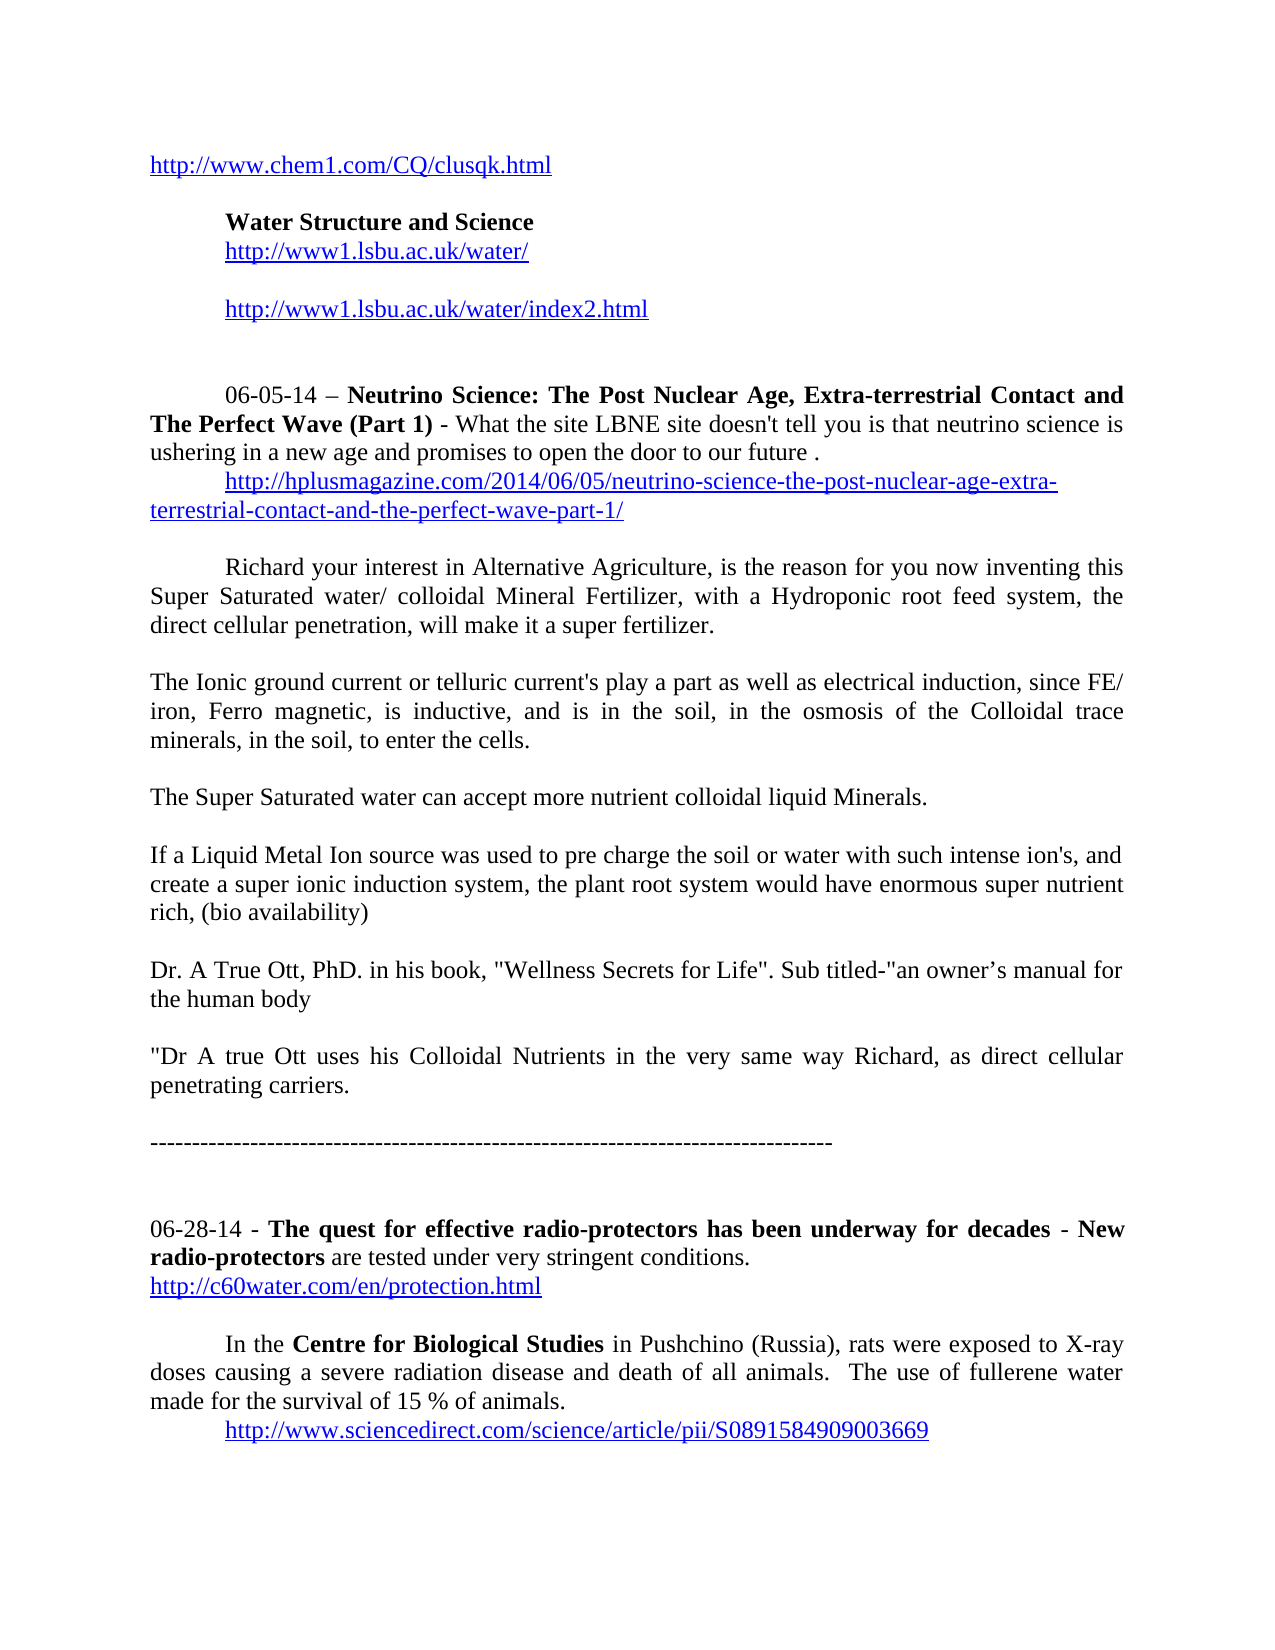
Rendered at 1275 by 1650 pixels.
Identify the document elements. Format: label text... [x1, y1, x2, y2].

text "Dr A true Ott uses his Colloidal Nutrients in the very same way Richard, as direct cellular penetrating carriers. [150, 1041, 1125, 1099]
text Richard your interest in Alternative Agriculture, is the reason for you now inventing this Super Saturated water/ colloidal Mineral Fertilizer, with a Hydroponic root feed system, the direct cellular penetration, will make it a super fertilizer. [150, 552, 1125, 639]
text In the Centre for Biological Studies in Pushchino (Russia), rats were exposed to X-ray doses causing a severe radiation disease and death of all animals. The use of fullerene water made for the survival of 15 % of animals. [150, 1329, 1125, 1415]
text The Super Saturated water can accept more nutrient colloidal liquid Minerals. [150, 782, 1125, 811]
text http://www1.lsbu.ac.uk/water/index2.html [150, 294, 1125, 322]
text http://hplusmagazine.com/2014/06/05/neutrino-science-the-post-nuclear-age-extra-terrestrial-contact-and-the-perfect-wave-part-1/ [150, 466, 1125, 524]
text Water Structure and Science [150, 207, 1125, 236]
text 06-05-14 – Neutrino Science: The Post Nuclear Age, Extra-terrestrial Contact and The Perfect Wave (Part 1) - What the site LBNE site doesn't tell you is that neutrino science is ushering in a new age and promises to open the door to our future . [150, 380, 1125, 466]
text http://www.chem1.com/CQ/clusqk.html [150, 150, 1125, 179]
text http://c60water.com/en/protection.html [150, 1271, 1125, 1300]
text Dr. A True Ott, PhD. in his book, "Wellness Secrets for Life". Sub titled-"an owner’s manual for the human body [150, 955, 1125, 1012]
text 06-28-14 - The quest for effective radio-protectors has been underway for decades - New radio-protectors are tested under very stringent conditions. [150, 1214, 1125, 1271]
text The Ionic ground current or telluric current's play a part as well as electrical induction, since FE/ iron, Ferro magnetic, is inductive, and is in the soil, in the osmosis of the Colloidal trace minerals, in the soil, to enter the cells. [150, 667, 1125, 754]
text http://www.sciencedirect.com/science/article/pii/S0891584909003669 [150, 1415, 1125, 1444]
text ---------------------------------------------------------------------------------- [150, 1127, 1125, 1156]
text http://www1.lsbu.ac.uk/water/ [150, 236, 1125, 265]
text If a Liquid Metal Ion source was used to pre charge the soil or water with such intense ion's, and create a super ionic induction system, the plant root system would have enormous super nutrient rich, (bio availability) [150, 840, 1125, 926]
